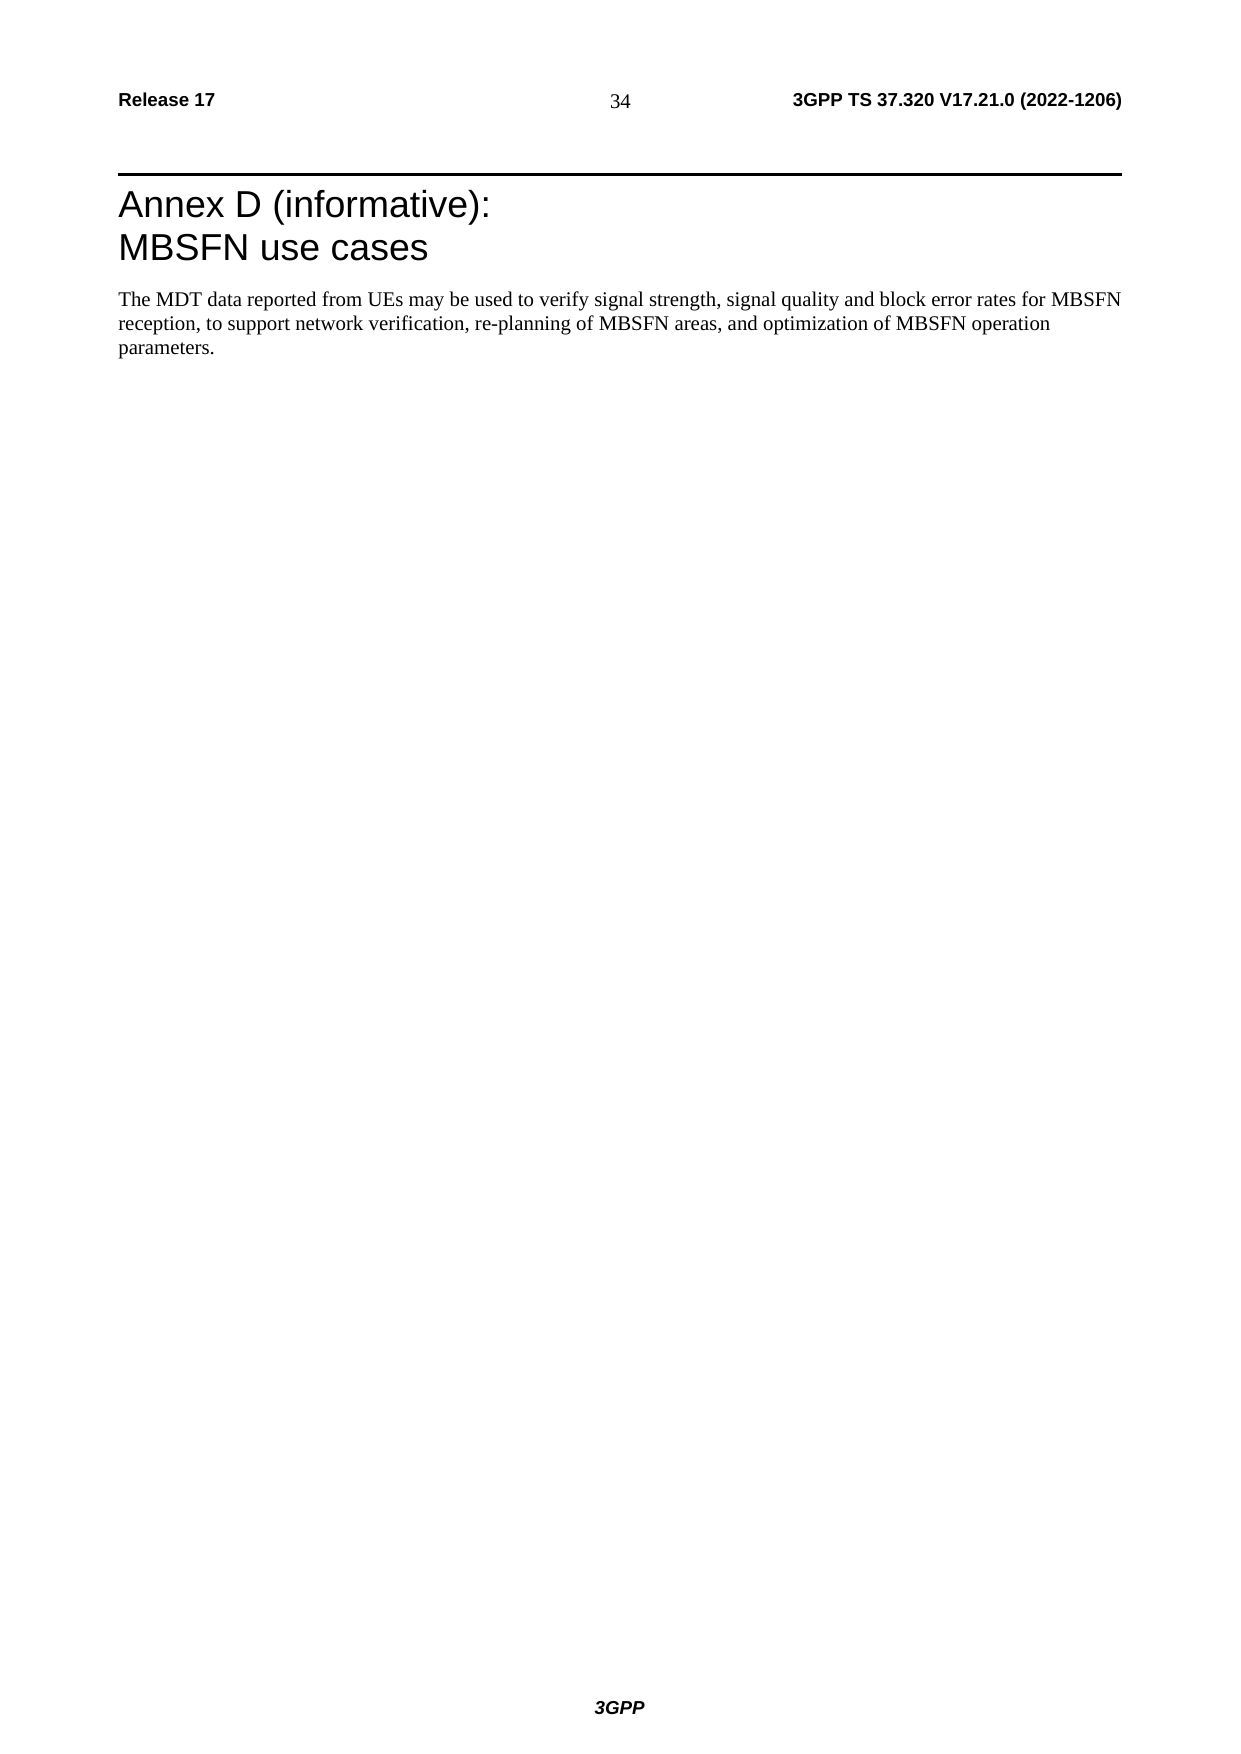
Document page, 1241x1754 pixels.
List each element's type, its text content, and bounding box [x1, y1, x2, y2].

text The MDT data reported from UEs may be used to verify signal strength, signal quality and block error rates for MBSFN reception, to support network verification, re-planning of MBSFN areas, and optimization of MBSFN operation parameters. [118, 287, 1122, 359]
subtitle Annex D (informative): MBSFN use cases [118, 176, 1122, 268]
